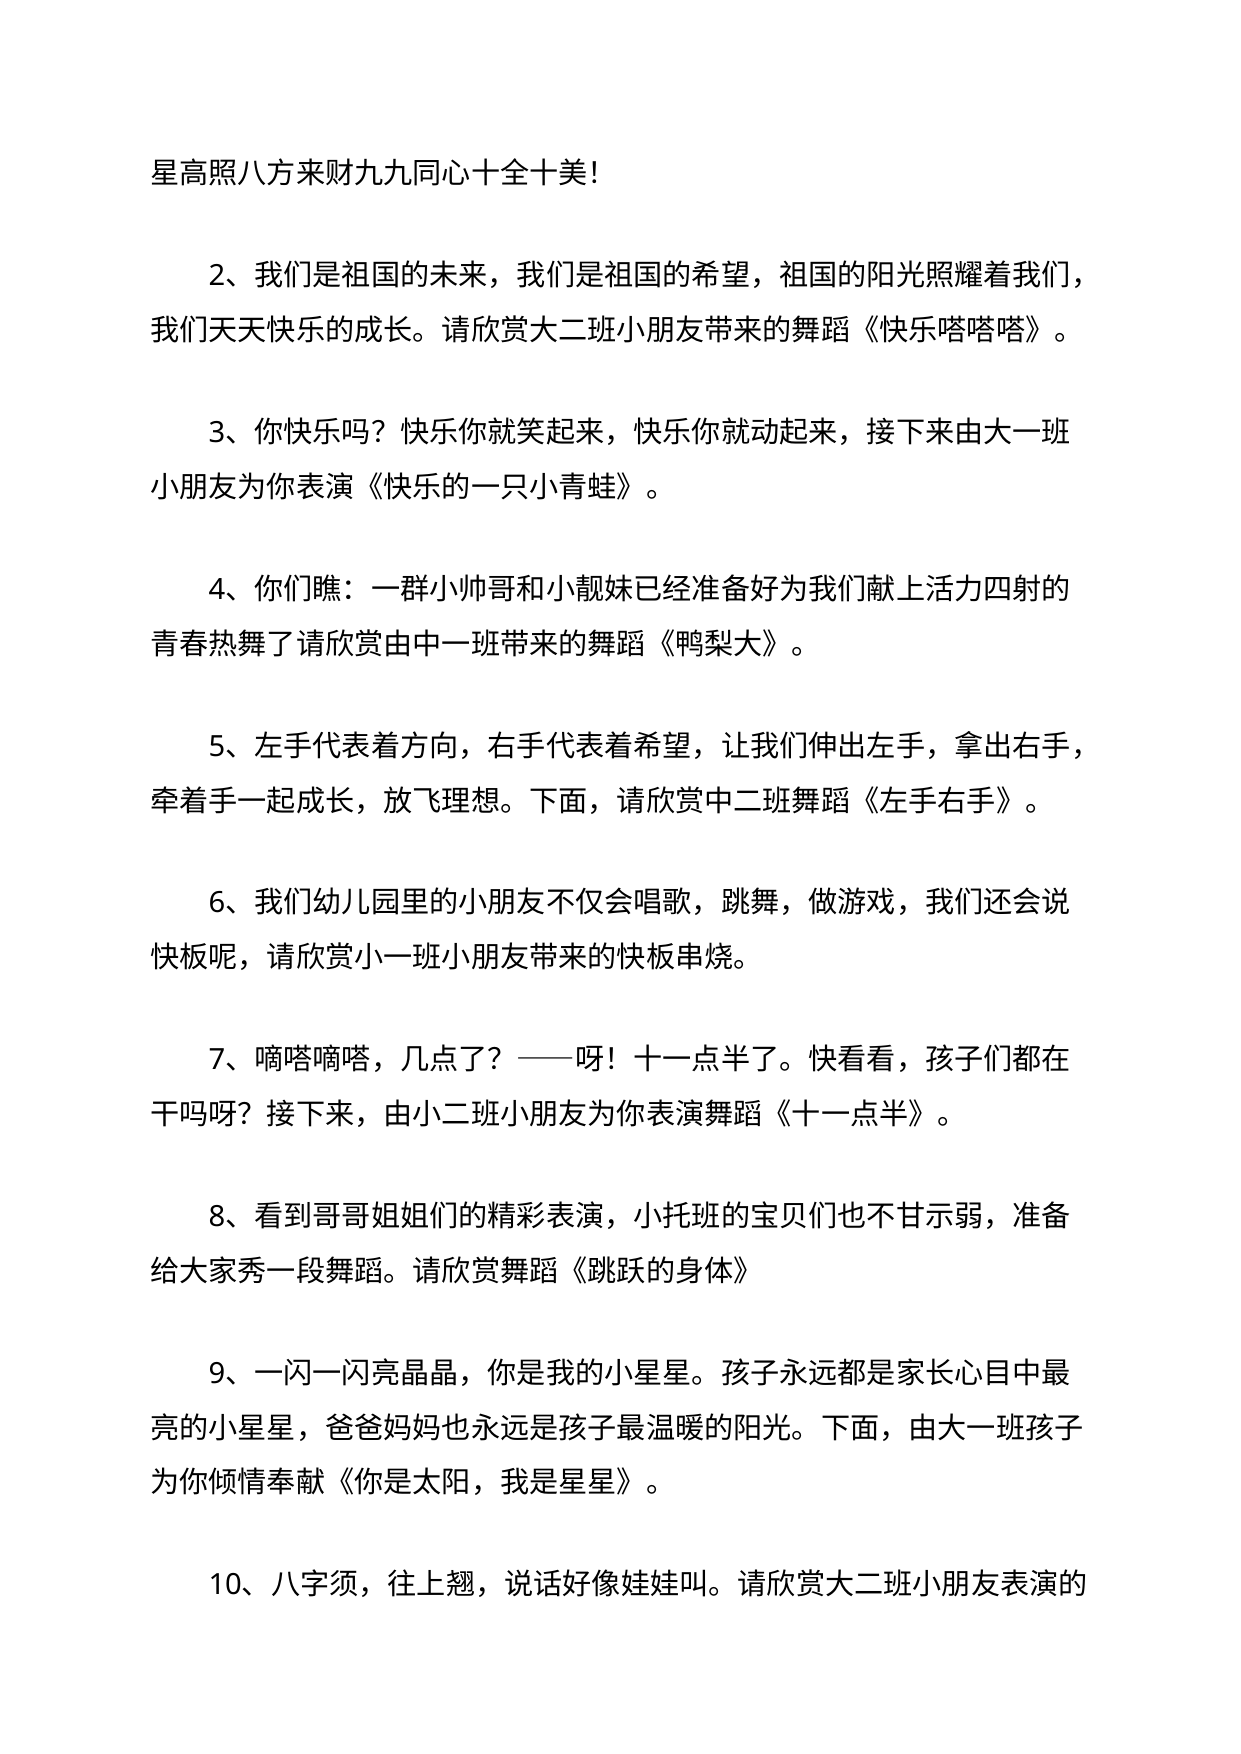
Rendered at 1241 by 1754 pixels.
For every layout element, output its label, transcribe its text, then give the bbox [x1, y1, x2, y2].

text 3、你快乐吗？快乐你就笑起来，快乐你就动起来，接下来由大一班小朋友为你表演《快乐的一只小青蛙》。 [150, 408, 1090, 506]
text 4、你们瞧：一群小帅哥和小靓妹已经准备好为我们献上活力四射的青春热舞了请欣赏由中一班带来的舞蹈《鸭梨大》。 [150, 565, 1090, 663]
text 8、看到哥哥姐姐们的精彩表演，小托班的宝贝们也不甘示弱，准备给大家秀一段舞蹈。请欣赏舞蹈《跳跃的身体》 [150, 1192, 1090, 1290]
text 5、左手代表着方向，右手代表着希望，让我们伸出左手，拿出右手，牵着手一起成长，放飞理想。下面，请欣赏中二班舞蹈《左手右手》。 [150, 722, 1090, 819]
text 9、一闪一闪亮晶晶，你是我的小星星。孩子永远都是家长心目中最亮的小星星，爸爸妈妈也永远是孩子最温暖的阳光。下面，由大一班孩子为你倾情奉献《你是太阳，我是星星》。 [150, 1349, 1090, 1501]
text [150, 1561, 1090, 1603]
text 6、我们幼儿园里的小朋友不仅会唱歌，跳舞，做游戏，我们还会说快板呢，请欣赏小一班小朋友带来的快板串烧。 [150, 879, 1090, 976]
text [150, 150, 1090, 192]
text 7、嘀嗒嘀嗒，几点了？——呀！十一点半了。快看看，孩子们都在干吗呀？接下来，由小二班小朋友为你表演舞蹈《十一点半》。 [150, 1036, 1090, 1133]
text 2、我们是祖国的未来，我们是祖国的希望，祖国的阳光照耀着我们，我们天天快乐的成长。请欣赏大二班小朋友带来的舞蹈《快乐嗒嗒嗒》。 [150, 252, 1090, 349]
